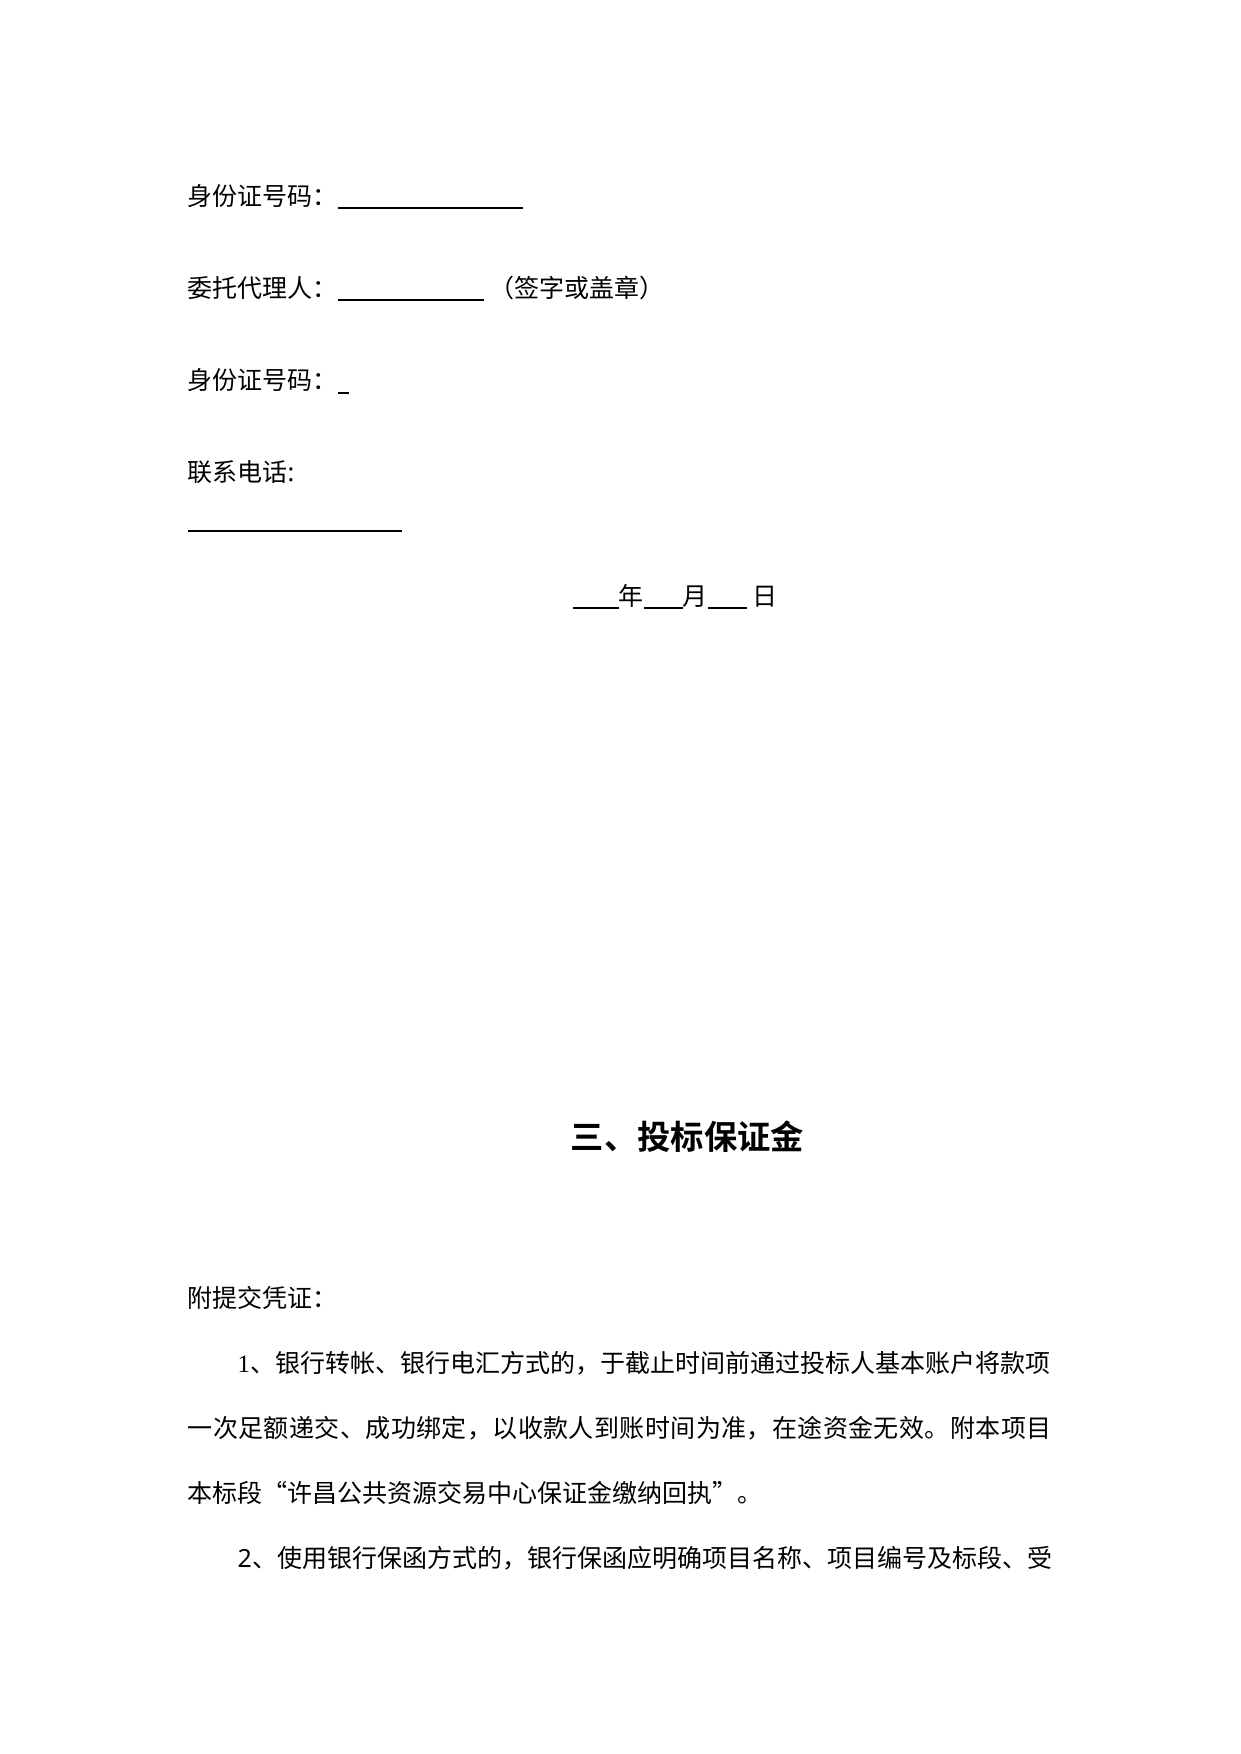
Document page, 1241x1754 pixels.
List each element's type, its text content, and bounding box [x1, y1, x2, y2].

text 身份证号码： [187, 346, 1053, 411]
text 年 月 日 [187, 562, 1053, 627]
list 银行转帐、银行电汇方式的，于截止时间前通过投标人基本账户将款项一次足额递交、成功绑定，以收款人到账时间为准，在途资金无效。附本项目本标段“许昌公共资源交易中心保证金缴纳回执”。 [187, 1329, 1053, 1524]
text 委托代理人： （签字或盖章） [187, 254, 1053, 319]
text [187, 1524, 1053, 1589]
text 联系电话: [187, 438, 1053, 503]
text 附提交凭证： [187, 1264, 1053, 1329]
text 三、投标保证金 [187, 1102, 1053, 1167]
text 身份证号码： [187, 162, 1053, 227]
